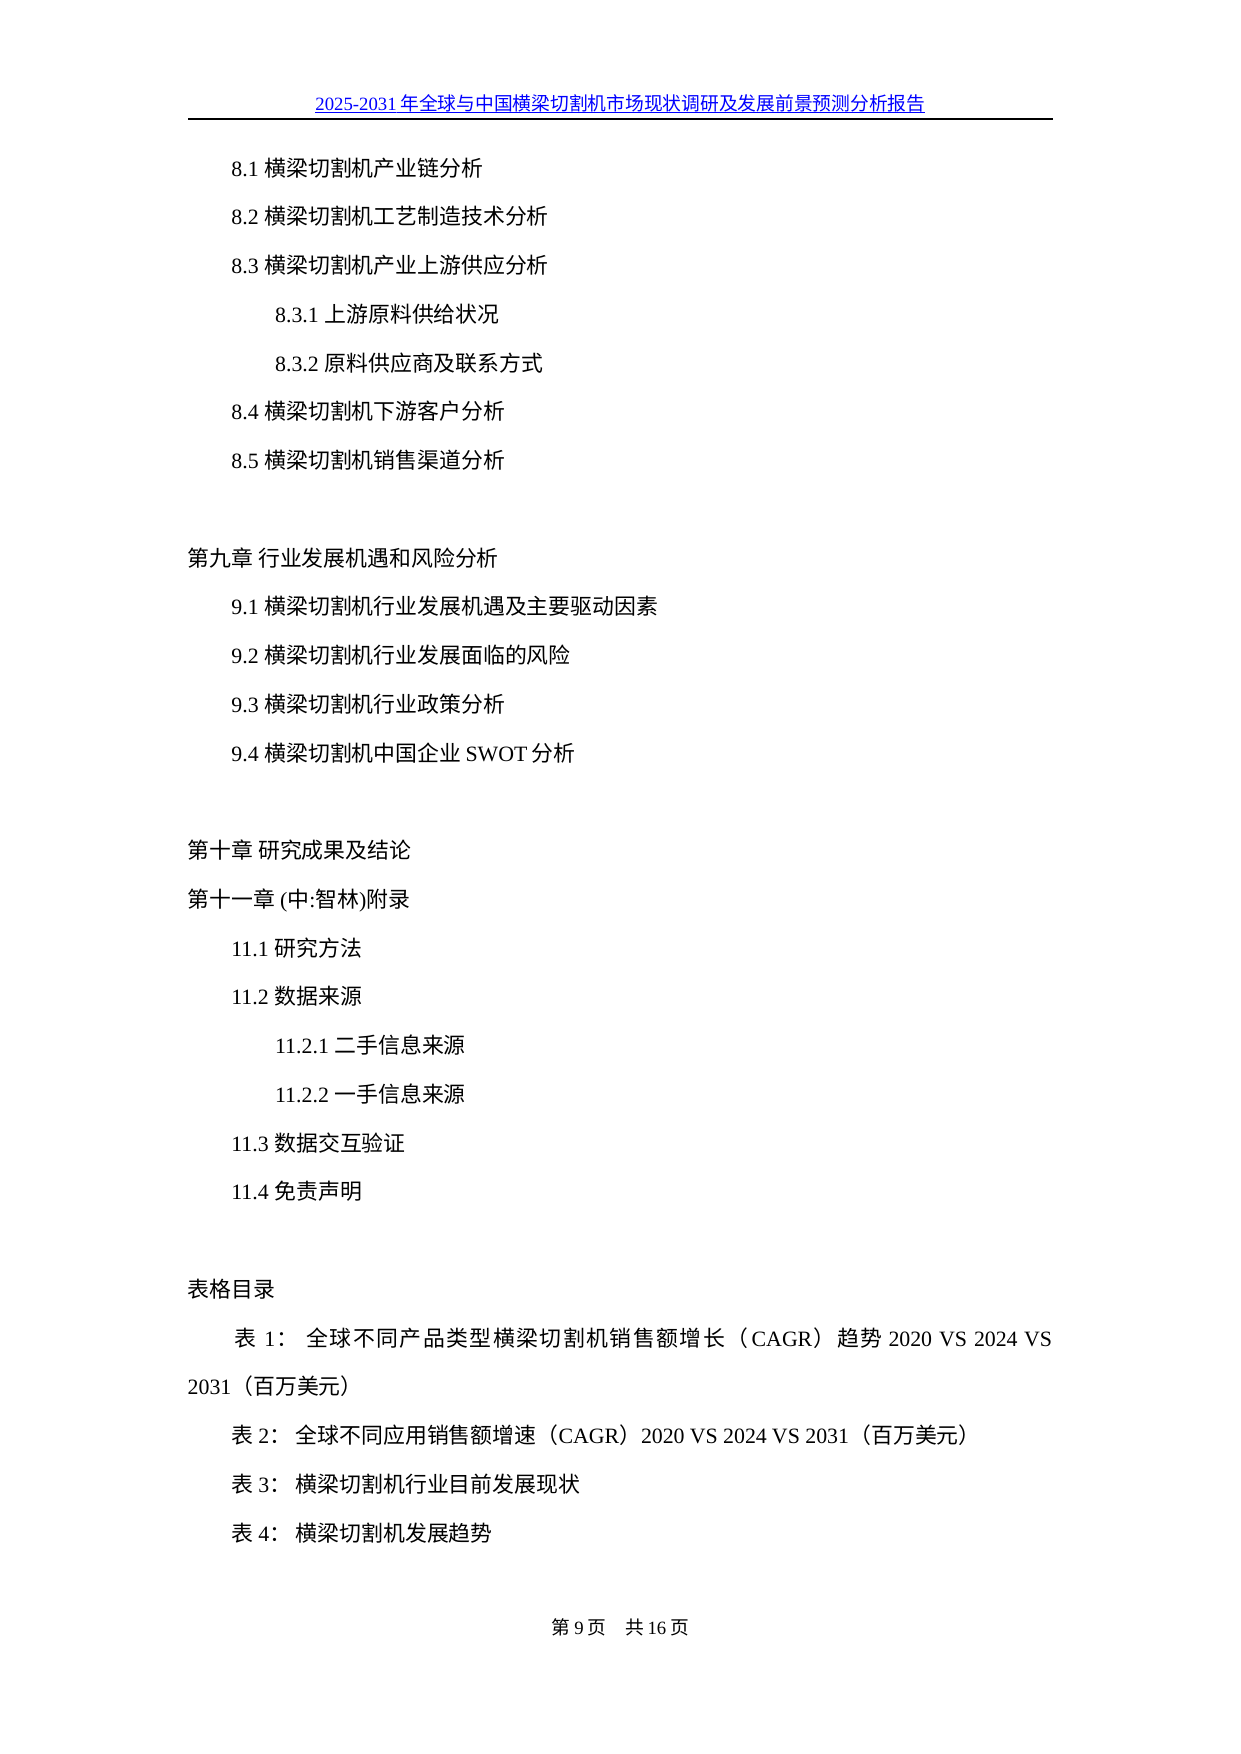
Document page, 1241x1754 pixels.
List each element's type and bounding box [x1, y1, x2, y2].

text [187, 150, 1053, 1548]
